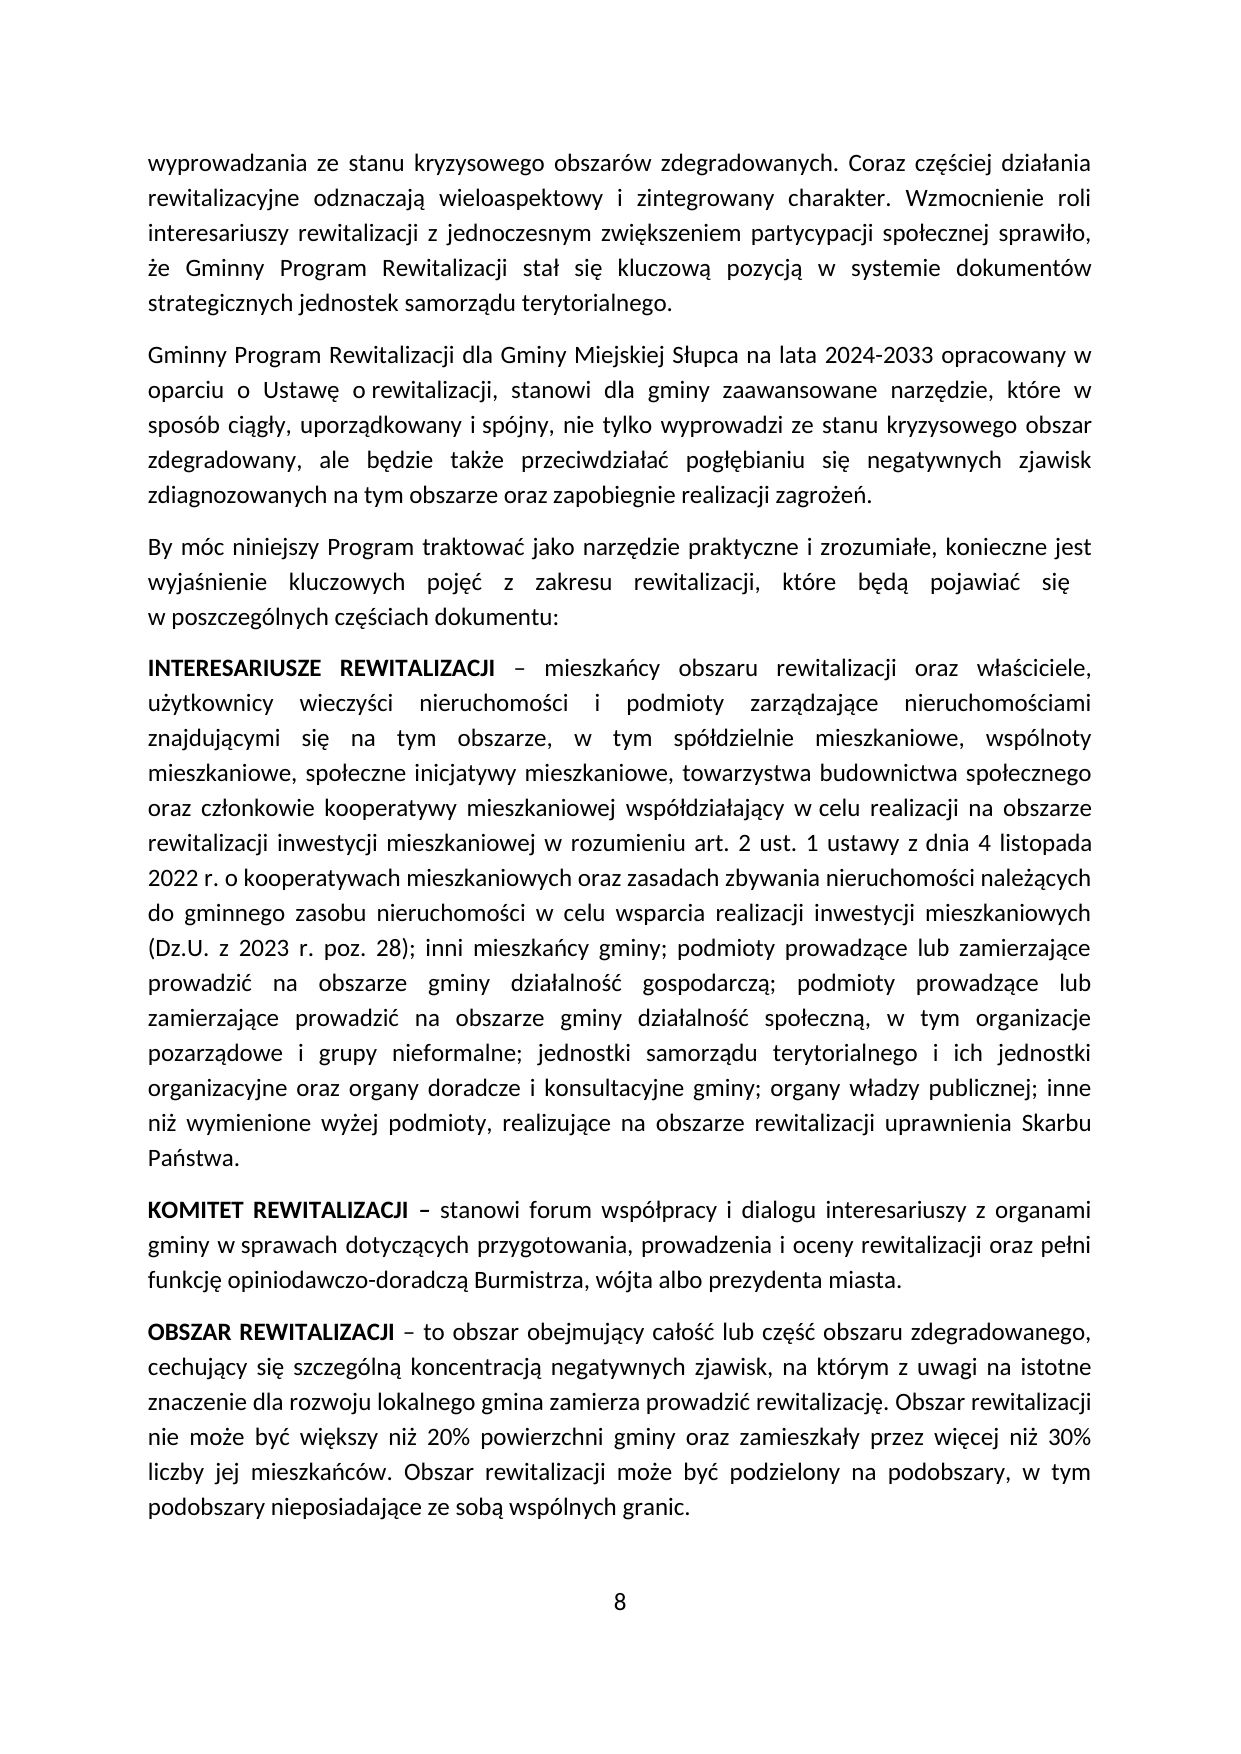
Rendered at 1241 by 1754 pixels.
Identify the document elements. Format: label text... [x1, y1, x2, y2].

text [148, 148, 1093, 318]
text Gminny Program Rewitalizacji dla Gminy Miejskiej Słupca na lata 2024-2033 opracowany w oparciu o Ustawę o rewitalizacji, stanowi dla gminy zaawansowane narzędzie, które w sposób ciągły, uporządkowany i spójny, nie tylko wyprowadzi ze stanu kryzysowego obszar zdegradowany, ale będzie także przeciwdziałać pogłębianiu się negatywnych zjawisk zdiagnozowanych na tym obszarze oraz zapobiegnie realizacji zagrożeń. [148, 339, 1093, 510]
text KOMITET REWITALIZACJI – stanowi forum współpracy i dialogu interesariuszy z organami gminy w sprawach dotyczących przygotowania, prowadzenia i oceny rewitalizacji oraz pełni funkcję opiniodawczo-doradczą Burmistrza, wójta albo prezydenta miasta. [148, 1194, 1093, 1295]
text By móc niniejszy Program traktować jako narzędzie praktyczne i zrozumiałe, konieczne jest wyjaśnienie kluczowych pojęć z zakresu rewitalizacji, które będą pojawiać się w poszczególnych częściach dokumentu: [148, 531, 1093, 631]
text OBSZAR REWITALIZACJI – to obszar obejmujący całość lub część obszaru zdegradowanego, cechujący się szczególną koncentracją negatywnych zjawisk, na którym z uwagi na istotne znaczenie dla rozwoju lokalnego gmina zamierza prowadzić rewitalizację. Obszar rewitalizacji nie może być większy niż 20% powierzchni gminy oraz zamieszkały przez więcej niż 30% liczby jej mieszkańców. Obszar rewitalizacji może być podzielony na podobszary, w tym podobszary nieposiadające ze sobą wspólnych granic. [148, 1316, 1093, 1521]
text INTERESARIUSZE REWITALIZACJI – mieszkańcy obszaru rewitalizacji oraz właściciele, użytkownicy wieczyści nieruchomości i podmioty zarządzające nieruchomościami znajdującymi się na tym obszarze, w tym spółdzielnie mieszkaniowe, wspólnoty mieszkaniowe, społeczne inicjatywy mieszkaniowe, towarzystwa budownictwa społecznego oraz członkowie kooperatywy mieszkaniowej współdziałający w celu realizacji na obszarze rewitalizacji inwestycji mieszkaniowej w rozumieniu art. 2 ust. 1 ustawy z dnia 4 listopada 2022 r. o kooperatywach mieszkaniowych oraz zasadach zbywania nieruchomości należących do gminnego zasobu nieruchomości w celu wsparcia realizacji inwestycji mieszkaniowych (Dz.U. z 2023 r. poz. 28); inni mieszkańcy gminy; podmioty prowadzące lub zamierzające prowadzić na obszarze gminy działalność gospodarczą; podmioty prowadzące lub zamierzające prowadzić na obszarze gminy działalność społeczną, w tym organizacje pozarządowe i grupy nieformalne; jednostki samorządu terytorialnego i ich jednostki organizacyjne oraz organy doradcze i konsultacyjne gminy; organy władzy publicznej; inne niż wymienione wyżej podmioty, realizujące na obszarze rewitalizacji uprawnienia Skarbu Państwa. [148, 653, 1093, 1173]
